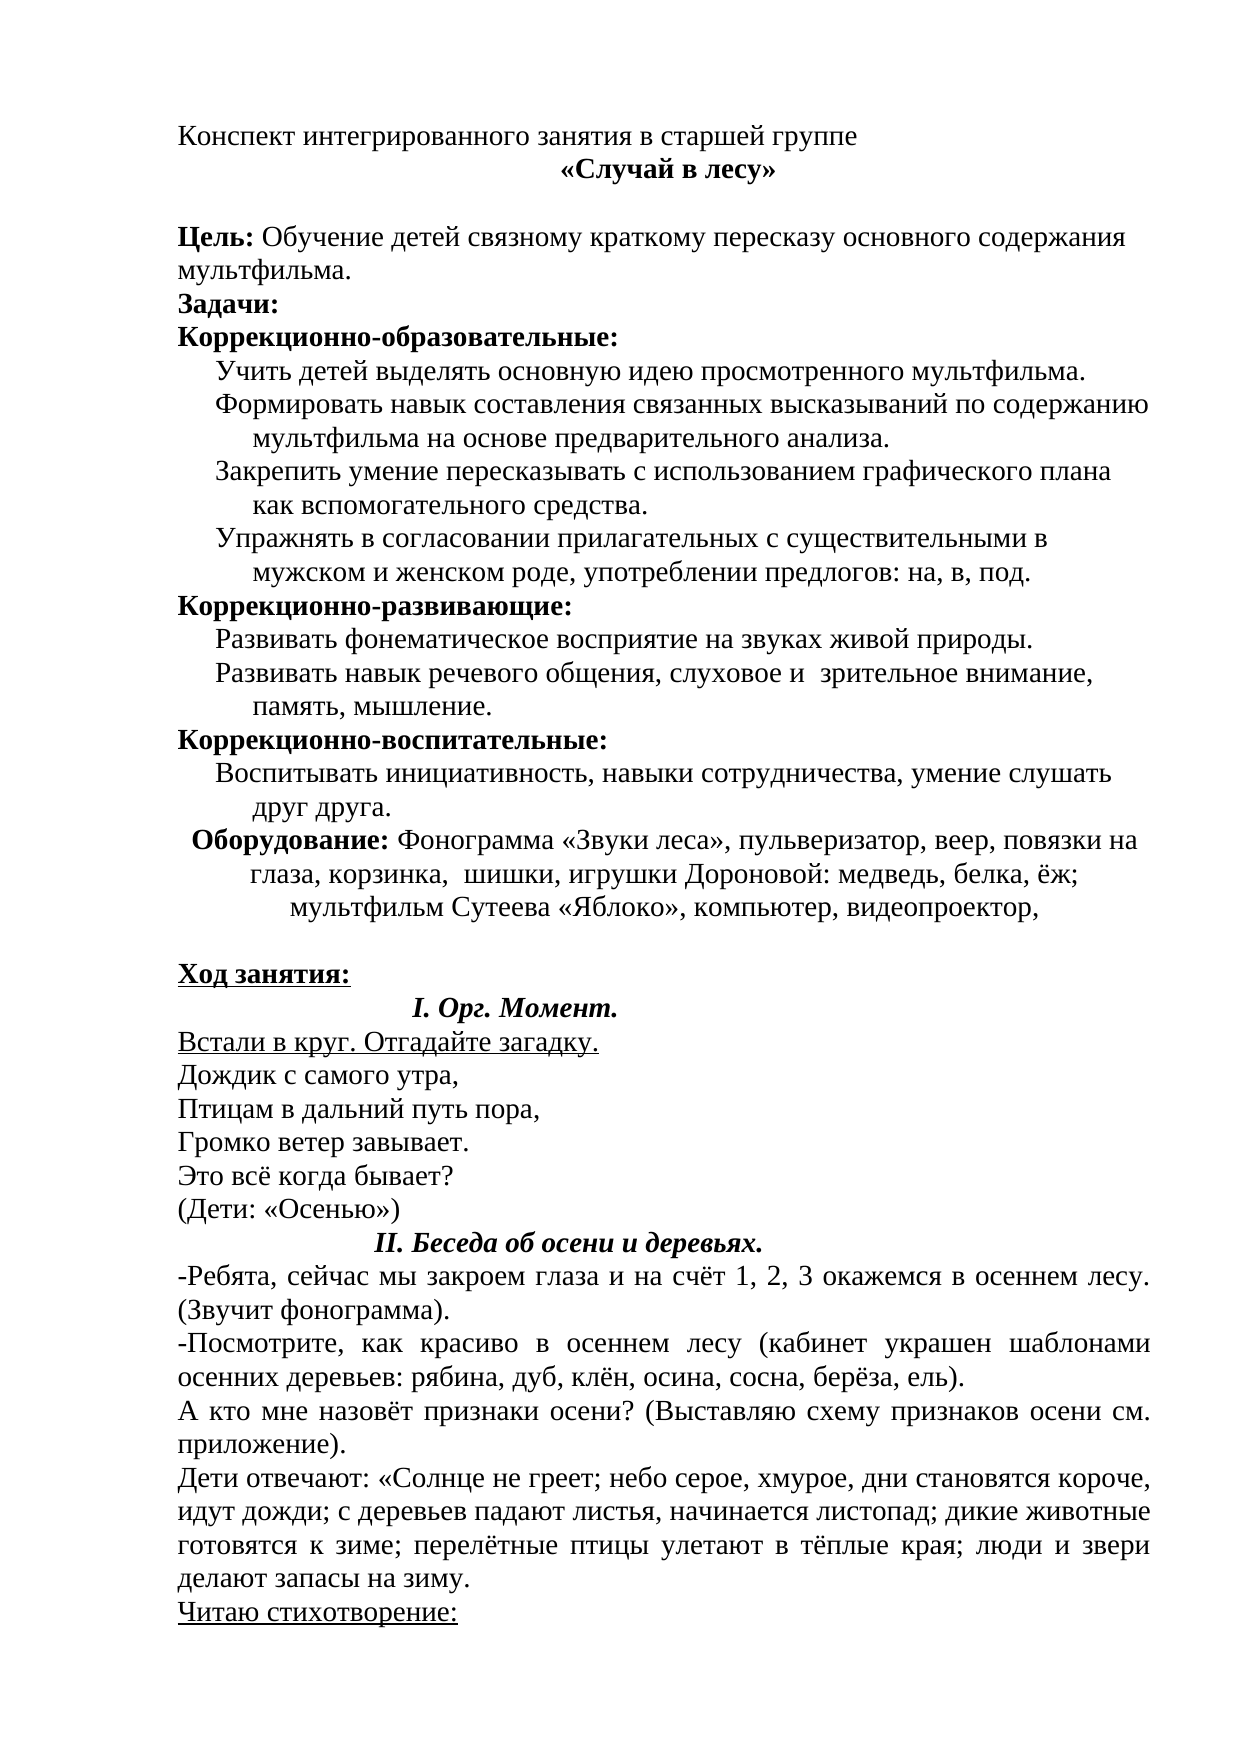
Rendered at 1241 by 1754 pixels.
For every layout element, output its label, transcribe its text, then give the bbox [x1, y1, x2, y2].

text Развивать навык речевого общения, слуховое и зрительное внимание, память, мышление. [215, 655, 1152, 722]
text Встали в круг. Отгадайте загадку. [177, 1024, 1152, 1057]
text Упражнять в согласовании прилагательных с существительными в мужском и женском роде, употреблении предлогов: на, в, под. [215, 521, 1152, 588]
text Учить детей выделять основную идею просмотренного мультфильма. [215, 353, 1152, 386]
text Ход занятия: [177, 957, 1152, 990]
text Читаю стихотворение: [177, 1594, 1152, 1627]
text Задачи: [177, 286, 1152, 319]
text Оборудование: Фонограмма «Звуки леса», пульверизатор, веер, повязки на глаза, корзинка, шишки, игрушки Дороновой: медведь, белка, ёж; мультфильм Сутеева «Яблоко», компьютер, видеопроектор, [177, 822, 1152, 923]
text (Дети: «Осенью») [177, 1191, 1152, 1225]
text Конспект интегрированного занятия в старшей группе [177, 118, 1152, 152]
text Птицам в дальний путь пора, [177, 1091, 1152, 1124]
text Дождик с самого утра, [177, 1057, 1152, 1091]
text Громко ветер завывает. [177, 1124, 1152, 1158]
text Это всё когда бывает? [177, 1158, 1152, 1191]
text Цель: Обучение детей связному краткому пересказу основного содержания мультфильма. [177, 219, 1152, 286]
text Развивать фонематическое восприятие на звуках живой природы. [215, 621, 1152, 655]
text Коррекционно-образовательные: [177, 319, 1152, 353]
text -Посмотрите, как красиво в осеннем лесу (кабинет украшен шаблонами осенних деревьев: рябина, дуб, клён, осина, сосна, берёза, ель). [177, 1326, 1152, 1393]
text А кто мне назовёт признаки осени? (Выставляю схему признаков осени см. приложение). [177, 1393, 1152, 1460]
text Дети отвечают: «Солнце не греет; небо серое, хмурое, дни становятся короче, идут дожди; с деревьев падают листья, начинается листопад; дикие животные готовятся к зиме; перелётные птицы улетают в тёплые края; люди и звери делают запасы на зиму. [177, 1460, 1152, 1594]
text Формировать навык составления связанных высказываний по содержанию мультфильма на основе предварительного анализа. [215, 386, 1152, 453]
text Закрепить умение пересказывать с использованием графического плана как вспомогательного средства. [215, 453, 1152, 521]
text Коррекционно-развивающие: [177, 588, 1152, 621]
text I. Орг. Момент. [177, 990, 1152, 1024]
text «Случай в лесу» [177, 152, 1152, 185]
text -Ребята, сейчас мы закроем глаза и на счёт 1, 2, 3 окажемся в осеннем лесу. (Звучит фонограмма). [177, 1258, 1152, 1326]
text Коррекционно-воспитательные: [177, 722, 1152, 755]
text II. Беседа об осени и деревьях. [177, 1225, 1152, 1258]
text Воспитывать инициативность, навыки сотрудничества, умение слушать друг друга. [215, 755, 1152, 822]
